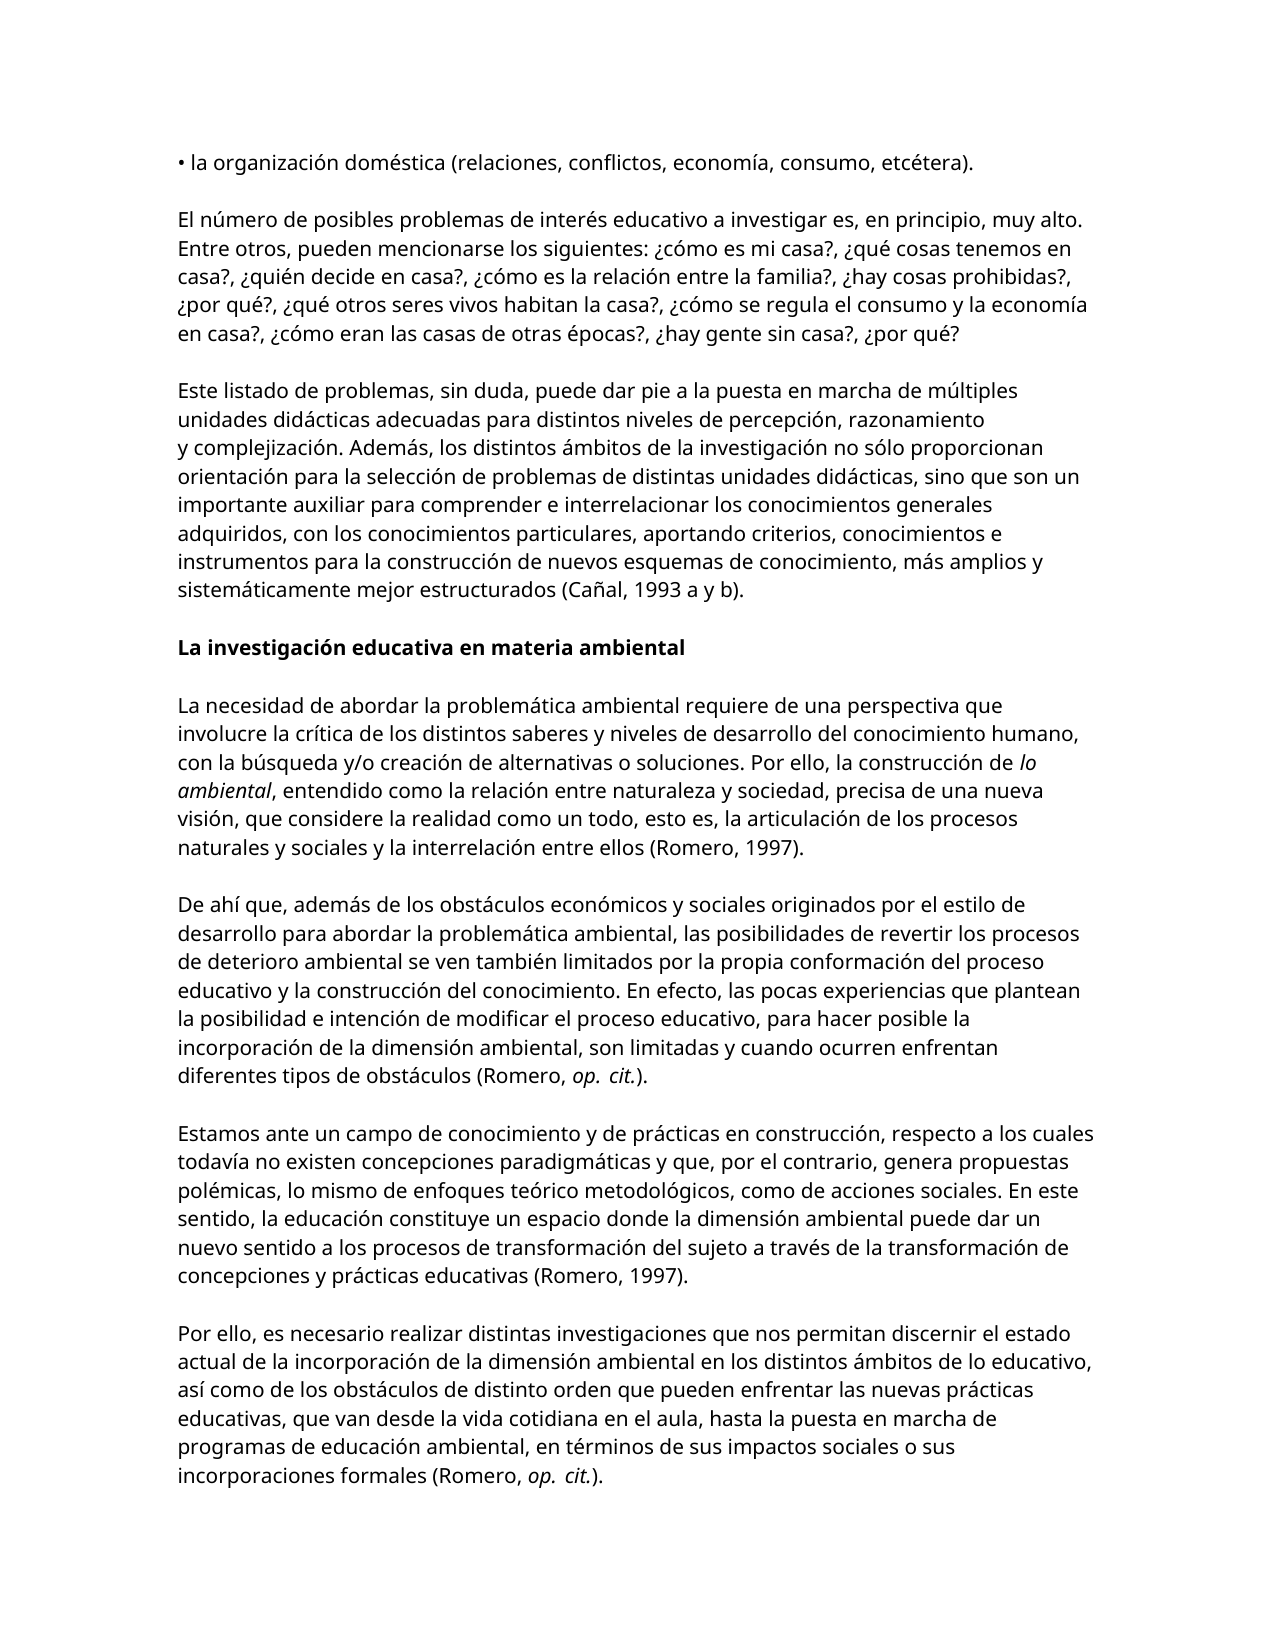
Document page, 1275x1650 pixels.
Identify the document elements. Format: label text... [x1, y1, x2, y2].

text • la organización doméstica (relaciones, conflictos, economía, consumo, etcétera). [177, 148, 1098, 176]
text La investigación educativa en materia ambiental [177, 633, 1098, 662]
text Por ello, es necesario realizar distintas investigaciones que nos permitan discernir el estado actual de la incorporación de la dimensión ambiental en los distintos ámbitos de lo educativo, así como de los obstáculos de distinto orden que pueden enfrentar las nuevas prácticas educativas, que van desde la vida cotidiana en el aula, hasta la puesta en marcha de programas de educación ambiental, en términos de sus impactos sociales o sus incorporaciones formales (Romero, op. cit.). [177, 1319, 1098, 1489]
text El número de posibles problemas de interés educativo a investigar es, en principio, muy alto. Entre otros, pueden mencionarse los siguientes: ¿cómo es mi casa?, ¿qué cosas tenemos en casa?, ¿quién decide en casa?, ¿cómo es la relación entre la familia?, ¿hay cosas prohibidas?, ¿por qué?, ¿qué otros seres vivos habitan la casa?, ¿cómo se regula el consumo y la economía en casa?, ¿cómo eran las casas de otras épocas?, ¿hay gente sin casa?, ¿por qué? [177, 205, 1098, 347]
text Este listado de problemas, sin duda, puede dar pie a la puesta en marcha de múltiples unidades didácticas adecuadas para distintos niveles de percepción, razonamiento y complejización. Además, los distintos ámbitos de la investigación no sólo proporcionan orientación para la selección de problemas de distintas unidades didácticas, sino que son un importante auxiliar para comprender e interrelacionar los conocimientos generales adquiridos, con los conocimientos particulares, aportando criterios, conocimientos e instrumentos para la construcción de nuevos esquemas de conocimiento, más amplios y sistemáticamente mejor estructurados (Cañal, 1993 a y b). [177, 377, 1098, 604]
text Estamos ante un campo de conocimiento y de prácticas en construcción, respecto a los cuales todavía no existen concepciones paradigmáticas y que, por el contrario, genera propuestas polémicas, lo mismo de enfoques teórico metodológicos, como de acciones sociales. En este sentido, la educación constituye un espacio donde la dimensión ambiental puede dar un nuevo sentido a los procesos de transformación del sujeto a través de la transformación de concepciones y prácticas educativas (Romero, 1997). [177, 1119, 1098, 1289]
text De ahí que, además de los obstáculos económicos y sociales originados por el estilo de desarrollo para abordar la problemática ambiental, las posibilidades de revertir los procesos de deterioro ambiental se ven también limitados por la propia conformación del proceso educativo y la construcción del conocimiento. En efecto, las pocas experiencias que plantean la posibilidad e intención de modificar el proceso educativo, para hacer posible la incorporación de la dimensión ambiental, son limitadas y cuando ocurren enfrentan diferentes tipos de obstáculos (Romero, op. cit.). [177, 891, 1098, 1090]
text La necesidad de abordar la problemática ambiental requiere de una perspectiva que involucre la crítica de los distintos saberes y niveles de desarrollo del conocimiento humano, con la búsqueda y/o creación de alternativas o soluciones. Por ello, la construcción de lo ambiental, entendido como la relación entre naturaleza y sociedad, precisa de una nueva visión, que considere la realidad como un todo, esto es, la articulación de los procesos naturales y sociales y la interrelación entre ellos (Romero, 1997). [177, 691, 1098, 861]
